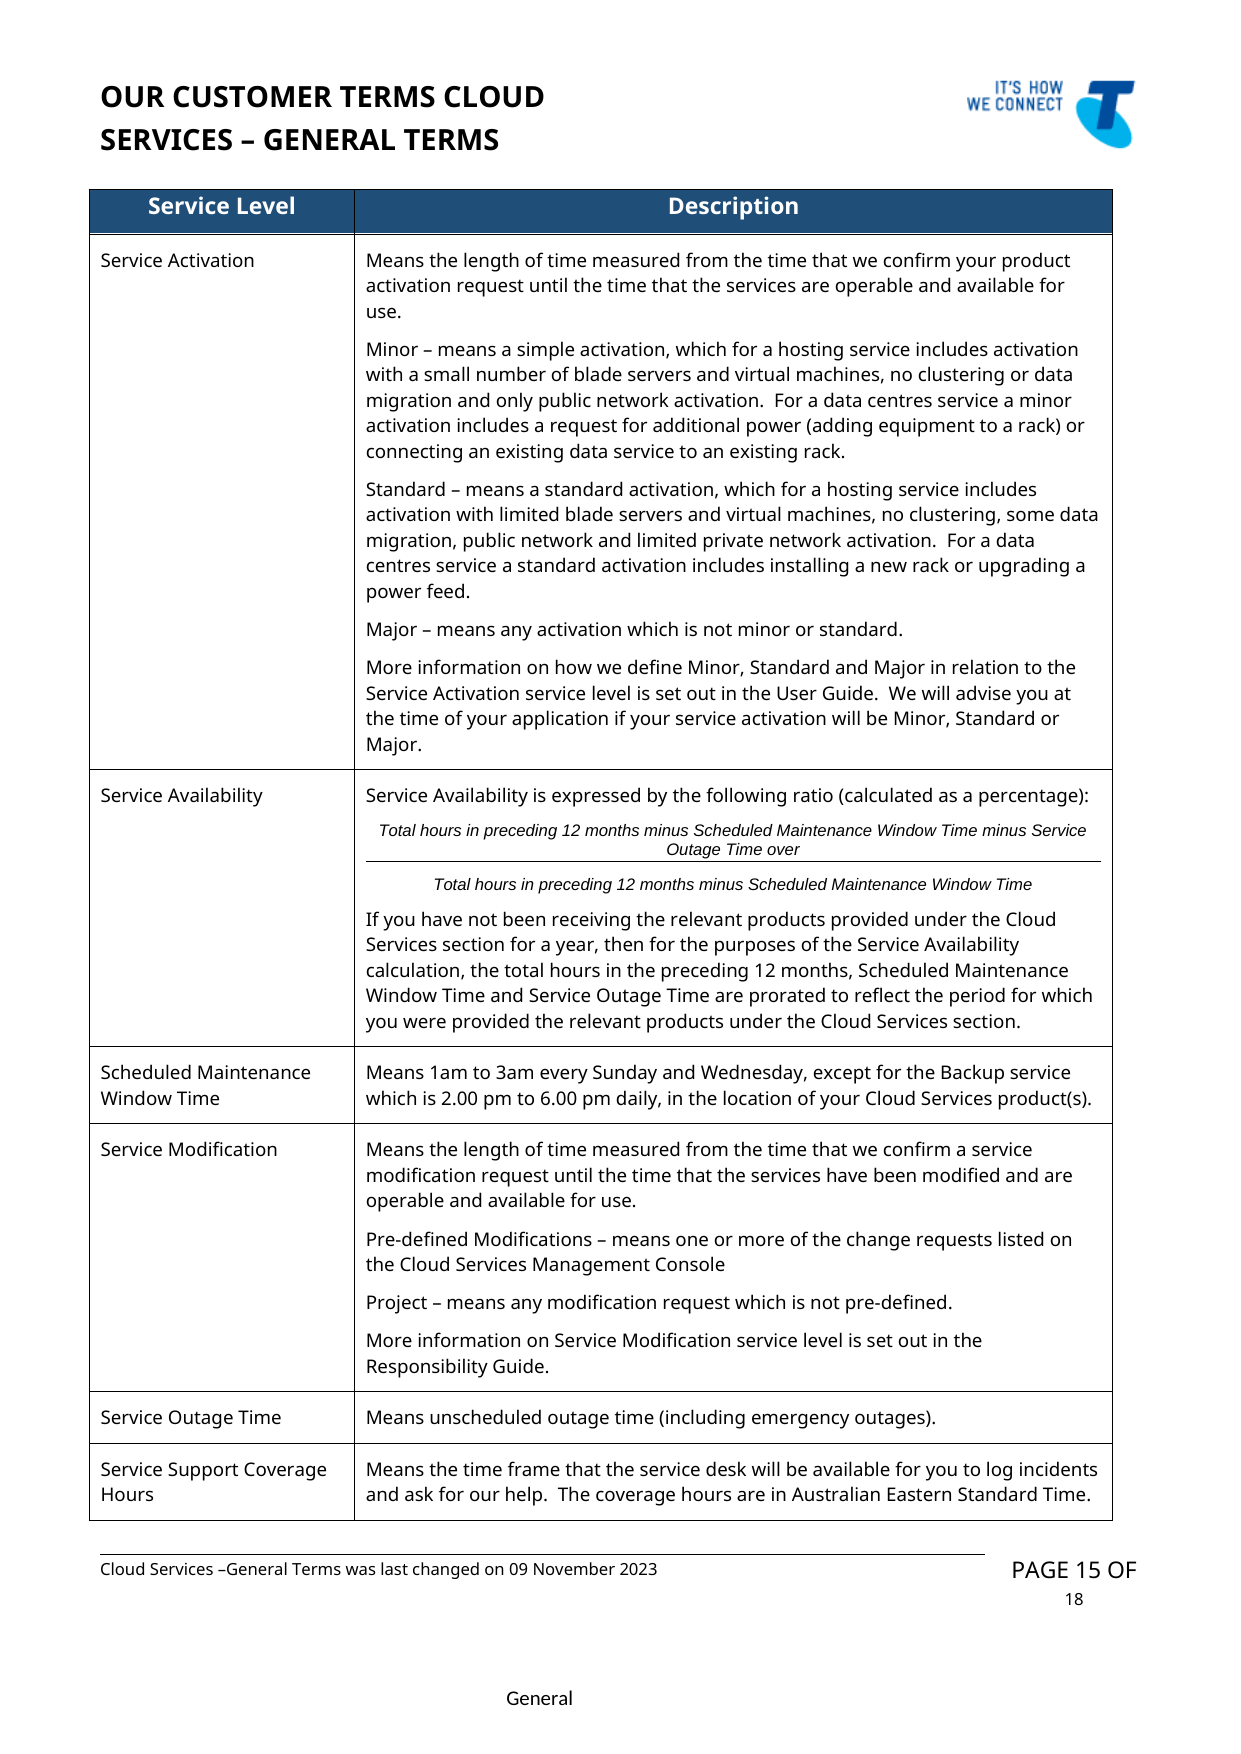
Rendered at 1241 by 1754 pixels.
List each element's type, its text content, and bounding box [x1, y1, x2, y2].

table_cell Means the length of time measured from the time that we confirm a service modification request until the time that the services have been modified and are operable and available for use. Pre-defined Modifications – means one or more of the change requests listed on the Cloud Services Management Console Project – means any modification request which is not pre-defined. More information on Service Modification service level is set out in the Responsibility Guide. [355, 1124, 1112, 1391]
table_cell Service Support Coverage Hours [90, 1444, 354, 1519]
table_cell Service Modification [90, 1124, 354, 1391]
picture [964, 76, 1137, 151]
table_cell Service Availability [90, 770, 354, 1046]
table_header Service Level [90, 190, 354, 233]
table_cell Service Outage Time [90, 1392, 354, 1442]
table_header Description [355, 190, 1112, 233]
table_cell Means unscheduled outage time (including emergency outages). [355, 1392, 1112, 1442]
table_cell Service Availability is expressed by the following ratio (calculated as a percentage): Total hours in preceding 12 months minus Scheduled Maintenance Window Time minus Service Outage Time over Total hours in preceding 12 months minus Scheduled Maintenance Window Time If you have not been receiving the relevant products provided under the Cloud Services section for a year, then for the purposes of the Service Availability calculation, the total hours in the preceding 12 months, Scheduled Maintenance Window Time and Service Outage Time are prorated to reflect the period for which you were provided the relevant products under the Cloud Services section. [355, 770, 1112, 1046]
table_cell Service Activation [90, 235, 354, 769]
table_cell Scheduled Maintenance Window Time [90, 1047, 354, 1123]
table_cell Means the length of time measured from the time that we confirm your product activation request until the time that the services are operable and available for use. Minor – means a simple activation, which for a hosting service includes activation with a small number of blade servers and virtual machines, no clustering or data migration and only public network activation. For a data centres service a minor activation includes a request for additional power (adding equipment to a rack) or connecting an existing data service to an existing rack. Standard – means a standard activation, which for a hosting service includes activation with limited blade servers and virtual machines, no clustering, some data migration, public network and limited private network activation. For a data centres service a standard activation includes installing a new rack or upgrading a power feed. Major – means any activation which is not minor or standard. More information on how we define Minor, Standard and Major in relation to the Service Activation service level is set out in the User Guide. We will advise you at the time of your application if your service activation will be Minor, Standard or Major. [355, 235, 1112, 769]
table_cell Means the time frame that the service desk will be available for you to log incidents and ask for our help. The coverage hours are in Australian Eastern Standard Time. [355, 1444, 1112, 1519]
table_cell Means 1am to 3am every Sunday and Wednesday, except for the Backup service which is 2.00 pm to 6.00 pm daily, in the location of your Cloud Services product(s). [355, 1047, 1112, 1123]
